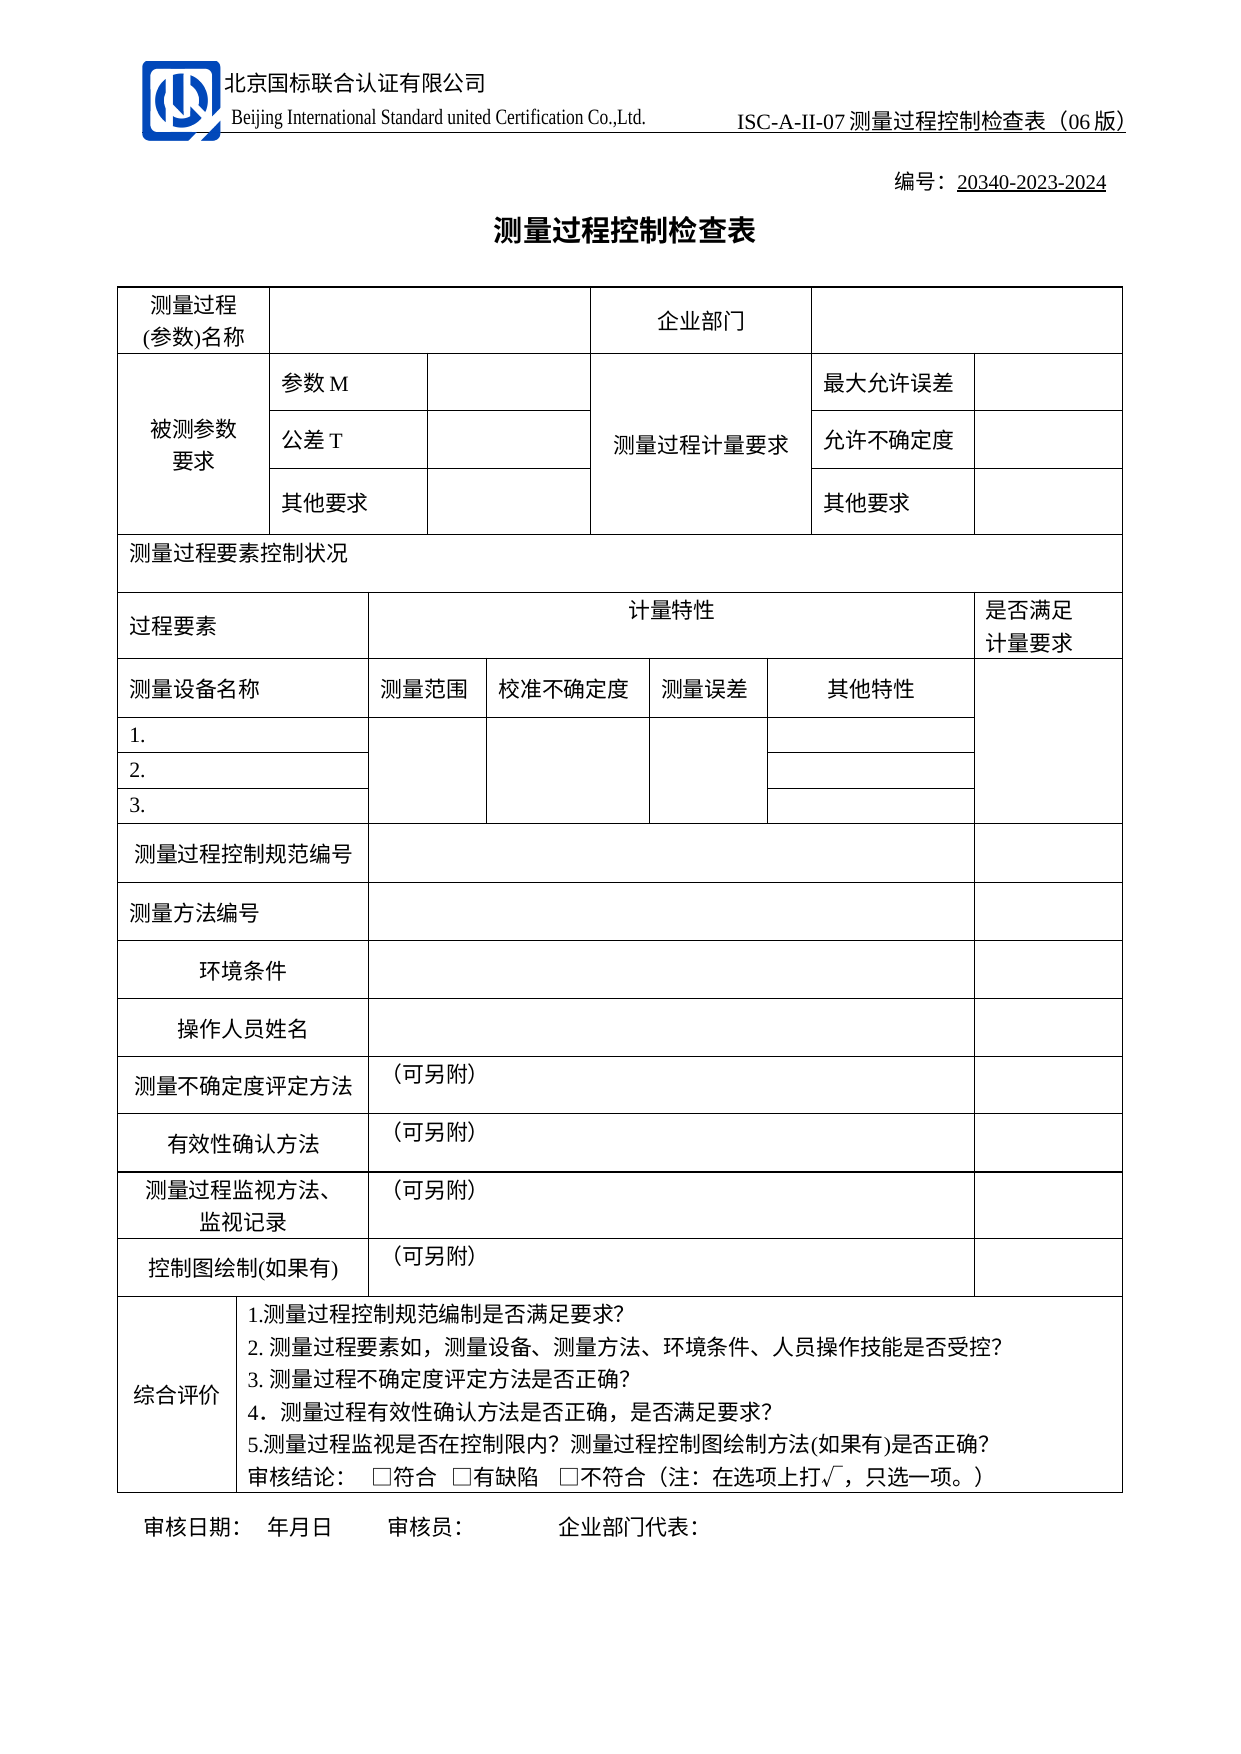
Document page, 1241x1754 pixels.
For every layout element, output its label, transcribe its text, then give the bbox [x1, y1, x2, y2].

table_cell 最大允许误差 [812, 354, 974, 410]
table_cell 测量方法编号 [118, 883, 368, 940]
table_cell 3. [118, 789, 368, 823]
table_cell 有效性确认方法 [118, 1114, 368, 1171]
table_cell 校准不确定度 [487, 659, 649, 717]
table_cell 其他要求 [270, 469, 427, 534]
table_cell [369, 999, 974, 1056]
table_cell [975, 659, 1122, 823]
table_header 企业部门 [591, 288, 811, 352]
table_cell 环境条件 [118, 941, 368, 998]
text 审核日期： 年月日 审核员： 企业部门代表： [144, 1509, 1106, 1542]
table_cell 测量不确定度评定方法 [118, 1057, 368, 1113]
table_cell [768, 753, 974, 788]
picture [142, 61, 221, 141]
table_cell 参数M [270, 354, 427, 410]
table_cell [428, 469, 590, 534]
table_cell [768, 718, 974, 752]
table_cell 控制图绘制(如果有) [118, 1239, 368, 1296]
table_cell （可另附） [369, 1114, 974, 1171]
table_cell 操作人员姓名 [118, 999, 368, 1056]
table_cell [975, 1173, 1122, 1237]
table_cell [975, 941, 1122, 998]
table_cell [975, 1057, 1122, 1113]
table_cell 允许不确定度 [812, 411, 974, 468]
table_header [270, 288, 590, 352]
table_cell 1. [118, 718, 368, 752]
table_cell 1.测量过程控制规范编制是否满足要求？ 2. 测量过程要素如，测量设备、测量方法、环境条件、人员操作技能是否受控？ 3. 测量过程不确定度评定方法是否正确？ 4．测量过程有效性确认方法是否正确，是否满足要求？ 5.测量过程监视是否在控制限内？测量过程控制图绘制方法(如果有)是否正确？ 审核结论： □符合 □有缺陷 □不符合（注：在选项上打√，只选一项。） [237, 1297, 1122, 1492]
table_cell [650, 718, 767, 823]
table_cell 计量特性 [369, 593, 974, 658]
table_cell 其他特性 [768, 659, 974, 717]
text 测量过程控制检查表 [144, 196, 1106, 261]
table_cell 其他要求 [812, 469, 974, 534]
table_cell 测量过程监视方法、 监视记录 [118, 1173, 368, 1237]
table_cell [369, 824, 974, 882]
table_cell [975, 999, 1122, 1056]
table_cell 测量过程要素控制状况 [118, 535, 1122, 592]
table_cell 测量过程计量要求 [591, 354, 811, 534]
table_cell [975, 469, 1122, 534]
table_cell 测量误差 [650, 659, 767, 717]
table_cell [369, 941, 974, 998]
table_cell 测量设备名称 [118, 659, 368, 717]
table_cell 综合评价 [118, 1297, 236, 1492]
table_header 测量过程 (参数)名称 [118, 288, 269, 352]
table_cell 测量过程控制规范编号 [118, 824, 368, 882]
table_cell 是否满足 计量要求 [975, 593, 1122, 658]
table_cell [975, 883, 1122, 940]
table_cell [975, 1239, 1122, 1296]
table_cell [487, 718, 649, 823]
text 编号：20340-2023-2024 [144, 164, 1106, 196]
table_cell 2. [118, 753, 368, 788]
table_cell 测量范围 [369, 659, 486, 717]
table_cell 公差T [270, 411, 427, 468]
table_cell [975, 354, 1122, 410]
table_cell （可另附） [369, 1173, 974, 1237]
table_cell [428, 411, 590, 468]
table_cell [369, 718, 486, 823]
table_cell 过程要素 [118, 593, 368, 658]
table_cell 被测参数 要求 [118, 354, 269, 534]
table_cell [975, 1114, 1122, 1171]
table_header [812, 288, 1122, 352]
table_cell [369, 883, 974, 940]
table_cell [768, 789, 974, 823]
table_cell （可另附） [369, 1057, 974, 1113]
table_cell [428, 354, 590, 410]
table_cell （可另附） [369, 1239, 974, 1296]
table_cell [975, 411, 1122, 468]
table_cell [975, 824, 1122, 882]
